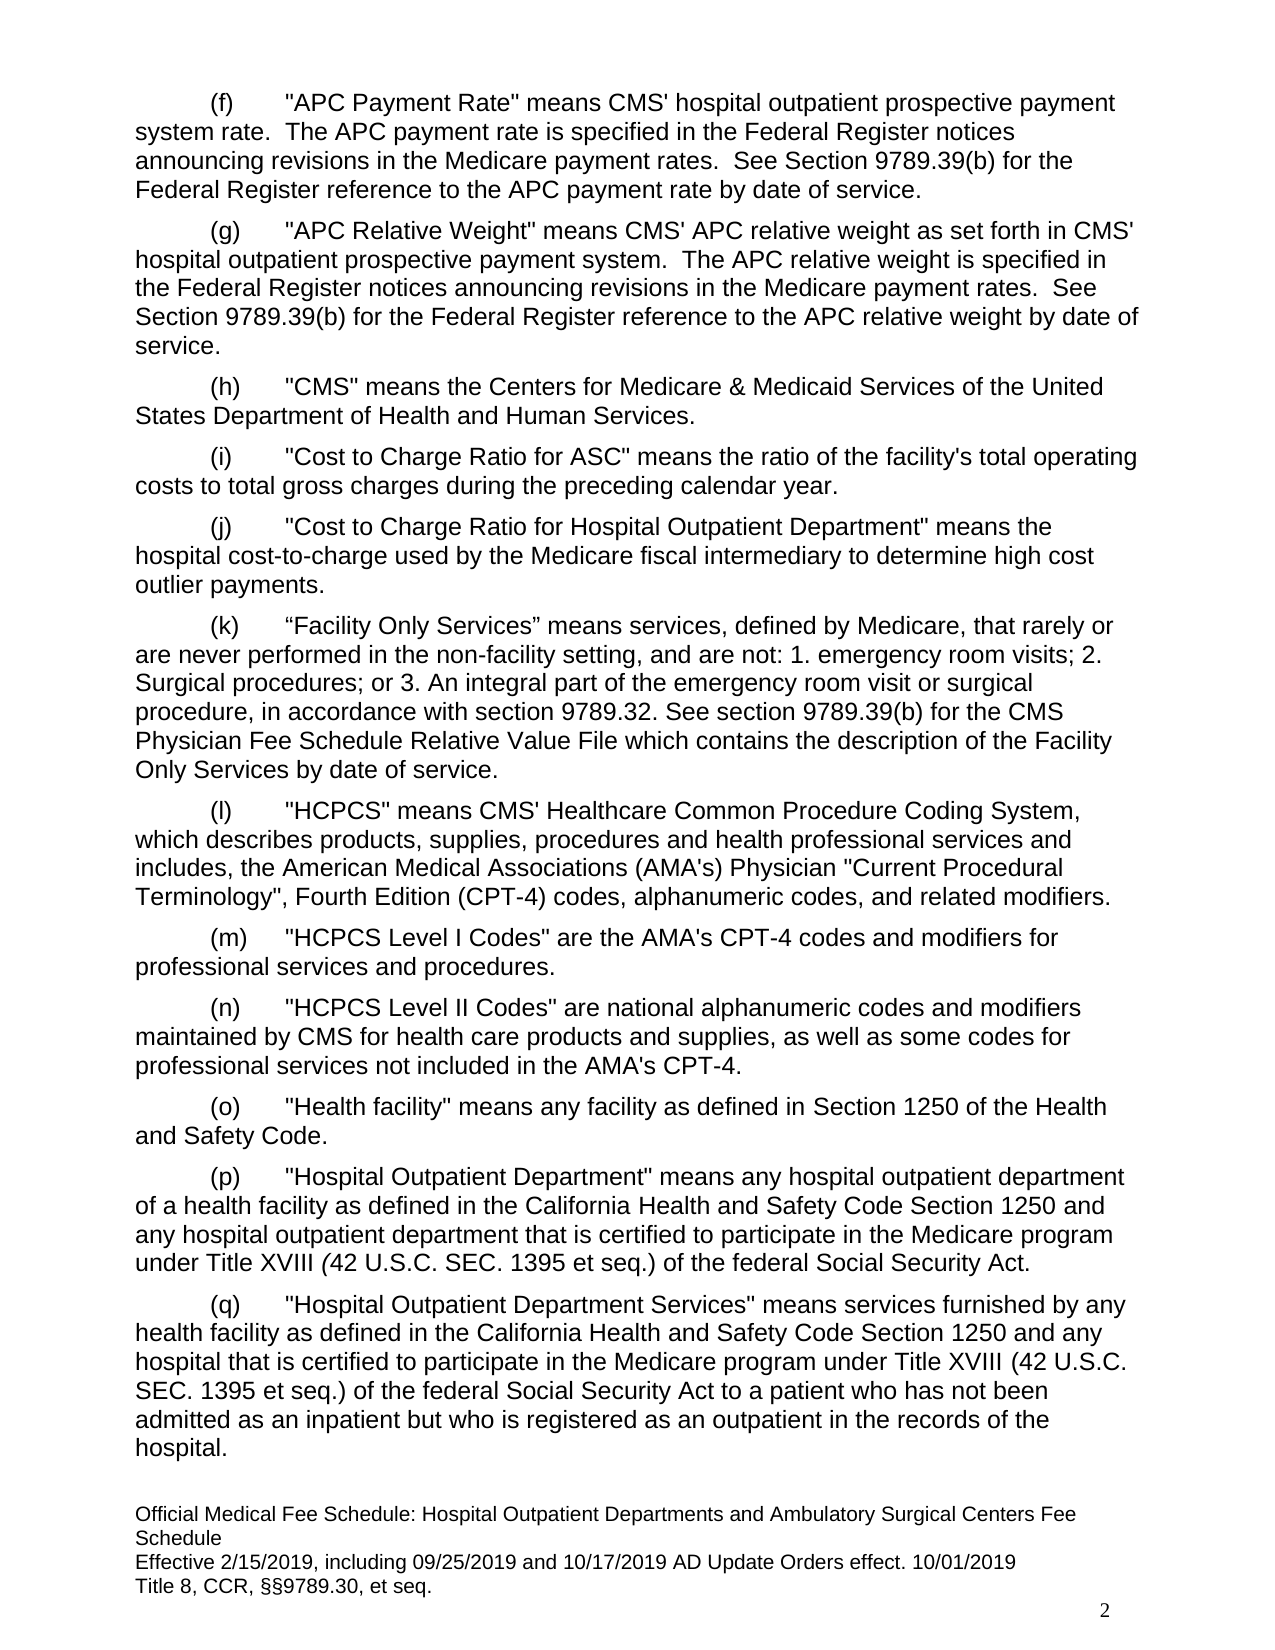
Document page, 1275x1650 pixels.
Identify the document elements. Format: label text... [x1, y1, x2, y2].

list "Cost to Charge Ratio for Hospital Outpatient Department" means the hospital cost-to-charge used by the Medicare fiscal intermediary to determine high cost outlier payments. [135, 512, 1140, 598]
list "HCPCS Level II Codes" are national alphanumeric codes and modifiers maintained by CMS for health care products and supplies, as well as some codes for professional services not included in the AMA's CPT-4. [135, 993, 1140, 1079]
list "Cost to Charge Ratio for ASC" means the ratio of the facility's total operating costs to total gross charges during the preceding calendar year. [135, 442, 1140, 499]
list "HCPCS Level I Codes" are the AMA's CPT-4 codes and modifiers for professional services and procedures. [135, 923, 1140, 981]
list "Health facility" means any facility as defined in Section 1250 of the Health and Safety Code. [135, 1092, 1140, 1149]
list “Facility Only Services” means services, defined by Medicare, that rarely or are never performed in the non-facility setting, and are not: 1. emergency room visits; 2. Surgical procedures; or 3. An integral part of the emergency room visit or surgical procedure, in accordance with section 9789.32. See section 9789.39(b) for the CMS Physician Fee Schedule Relative Value File which contains the description of the Facility Only Services by date of service. [135, 611, 1140, 783]
list "Hospital Outpatient Department Services" means services furnished by any health facility as defined in the California Health and Safety Code Section 1250 and any hospital that is certified to participate in the Medicare program under Title XVIII (42 U.S.C. SEC. 1395 et seq.) of the federal Social Security Act to a patient who has not been admitted as an inpatient but who is registered as an outpatient in the records of the hospital. [135, 1289, 1140, 1462]
list "HCPCS" means CMS' Healthcare Common Procedure Coding System, which describes products, supplies, procedures and health professional services and includes, the American Medical Associations (AMA's) Physician "Current Procedural Terminology", Fourth Edition (CPT-4) codes, alphanumeric codes, and related modifiers. [135, 796, 1140, 911]
list "APC Relative Weight" means CMS' APC relative weight as set forth in CMS' hospital outpatient prospective payment system. The APC relative weight is specified in the Federal Register notices announcing revisions in the Medicare payment rates. See Section 9789.39(b) for the Federal Register reference to the APC relative weight by date of service. [135, 216, 1140, 359]
list "CMS" means the Centers for Medicare & Medicaid Services of the United States Department of Health and Human Services. [135, 372, 1140, 429]
list "APC Payment Rate" means CMS' hospital outpatient prospective payment system rate. The APC payment rate is specified in the Federal Register notices announcing revisions in the Medicare payment rates. See Section 9789.39(b) for the Federal Register reference to the APC payment rate by date of service. [135, 88, 1140, 203]
list "Hospital Outpatient Department" means any hospital outpatient department of a health facility as defined in the California Health and Safety Code Section 1250 and any hospital outpatient department that is certified to participate in the Medicare program under Title XVIII (42 U.S.C. SEC. 1395 et seq.) of the federal Social Security Act. [135, 1162, 1140, 1277]
